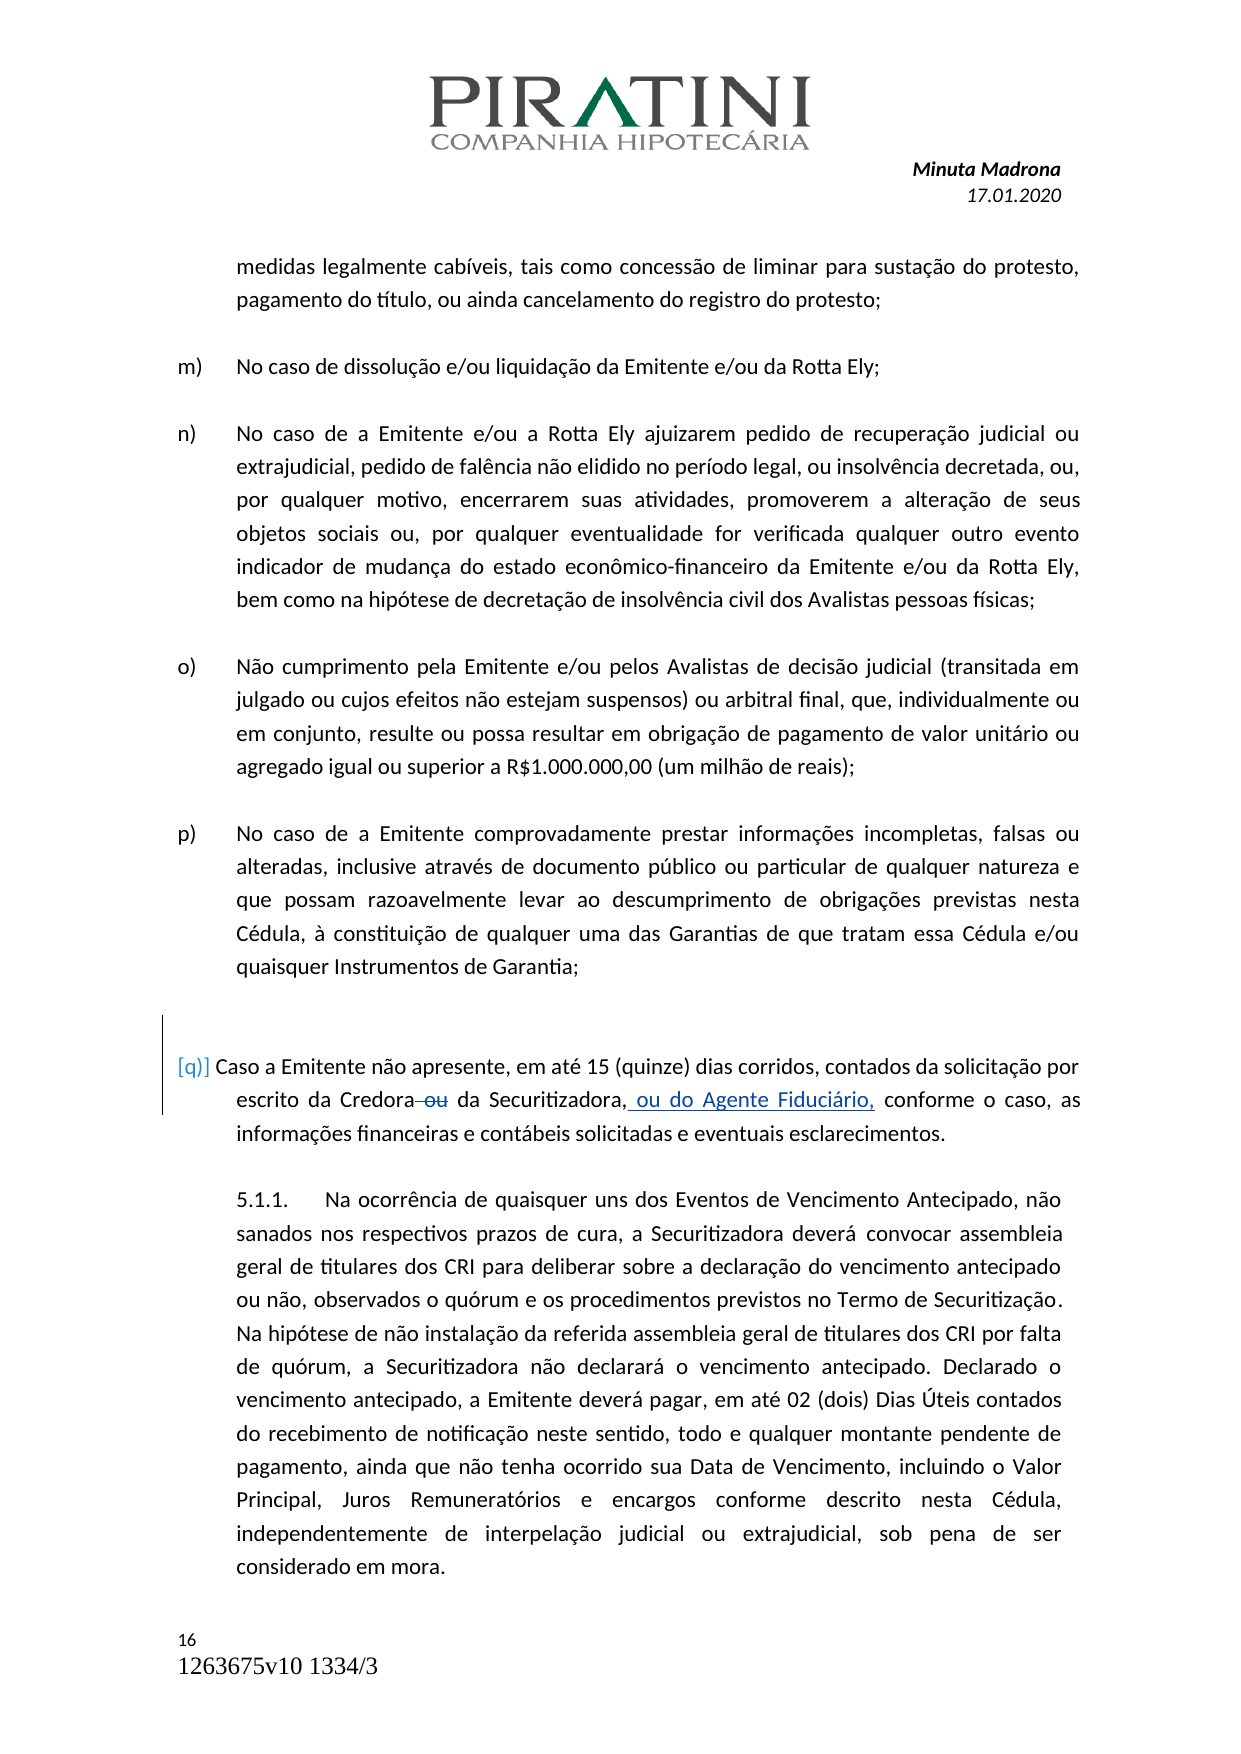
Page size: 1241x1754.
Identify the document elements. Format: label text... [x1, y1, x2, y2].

list No caso de dissolução e/ou liquidação da Emitente e/ou da Rotta Ely; [177, 348, 1081, 381]
list No caso de a Emitente comprovadamente prestar informações incompletas, falsas ou alteradas, inclusive através de documento público ou particular de qualquer natureza e que possam razoavelmente levar ao descumprimento de obrigações previstas nesta Cédula, à constituição de qualquer uma das Garantias de que tratam essa Cédula e/ou quaisquer Instrumentos de Garantia; [177, 814, 1081, 981]
list Caso a Emitente não apresente, em até 15 (quinze) dias corridos, contados da solicitação por escrito da Credora da Securitizadora, conforme o caso, as informações financeiras e contábeis solicitadas e eventuais esclarecimentos. [177, 1048, 1081, 1148]
picture [425, 73, 815, 157]
list No caso de a Emitente e/ou a Rotta Ely ajuizarem pedido de recuperação judicial ou extrajudicial, pedido de falência não elidido no período legal, ou insolvência decretada, ou, por qualquer motivo, encerrarem suas atividades, promoverem a alteração de seus objetos sociais ou, por qualquer eventualidade for verificada qualquer outro evento indicador de mudança do estado econômico-financeiro da Emitente e/ou da Rotta Ely, bem como na hipótese de decretação de insolvência civil dos Avalistas pessoas físicas; [177, 414, 1081, 614]
list Na ocorrência de quaisquer uns dos Eventos de Vencimento Antecipado, não sanados nos respectivos prazos de cura, a Securitizadora deverá convocar assembleia geral de titulares dos CRI para deliberar sobre a declaração do vencimento antecipado ou não, observados o quórum e os procedimentos previstos no Termo de Securitização. Na hipótese de não instalação da referida assembleia geral de titulares dos CRI por falta de quórum, a Securitizadora não declarará o vencimento antecipado. Declarado o vencimento antecipado, a Emitente deverá pagar, em até 02 (dois) Dias Úteis contados do recebimento de notificação neste sentido, todo e qualquer montante pendente de pagamento, ainda que não tenha ocorrido sua Data de Vencimento, incluindo o Valor Principal, Juros Remuneratórios e encargos conforme descrito nesta Cédula, independentemente de interpelação judicial ou extrajudicial, sob pena de ser considerado em mora. [236, 1181, 1063, 1581]
list Não cumprimento pela Emitente e/ou pelos Avalistas de decisão judicial (transitada em julgado ou cujos efeitos não estejam suspensos) ou arbitral final, que, individualmente ou em conjunto, resulte ou possa resultar em obrigação de pagamento de valor unitário ou agregado igual ou superior a R$1.000.000,00 (um milhão de reais); [177, 648, 1081, 781]
